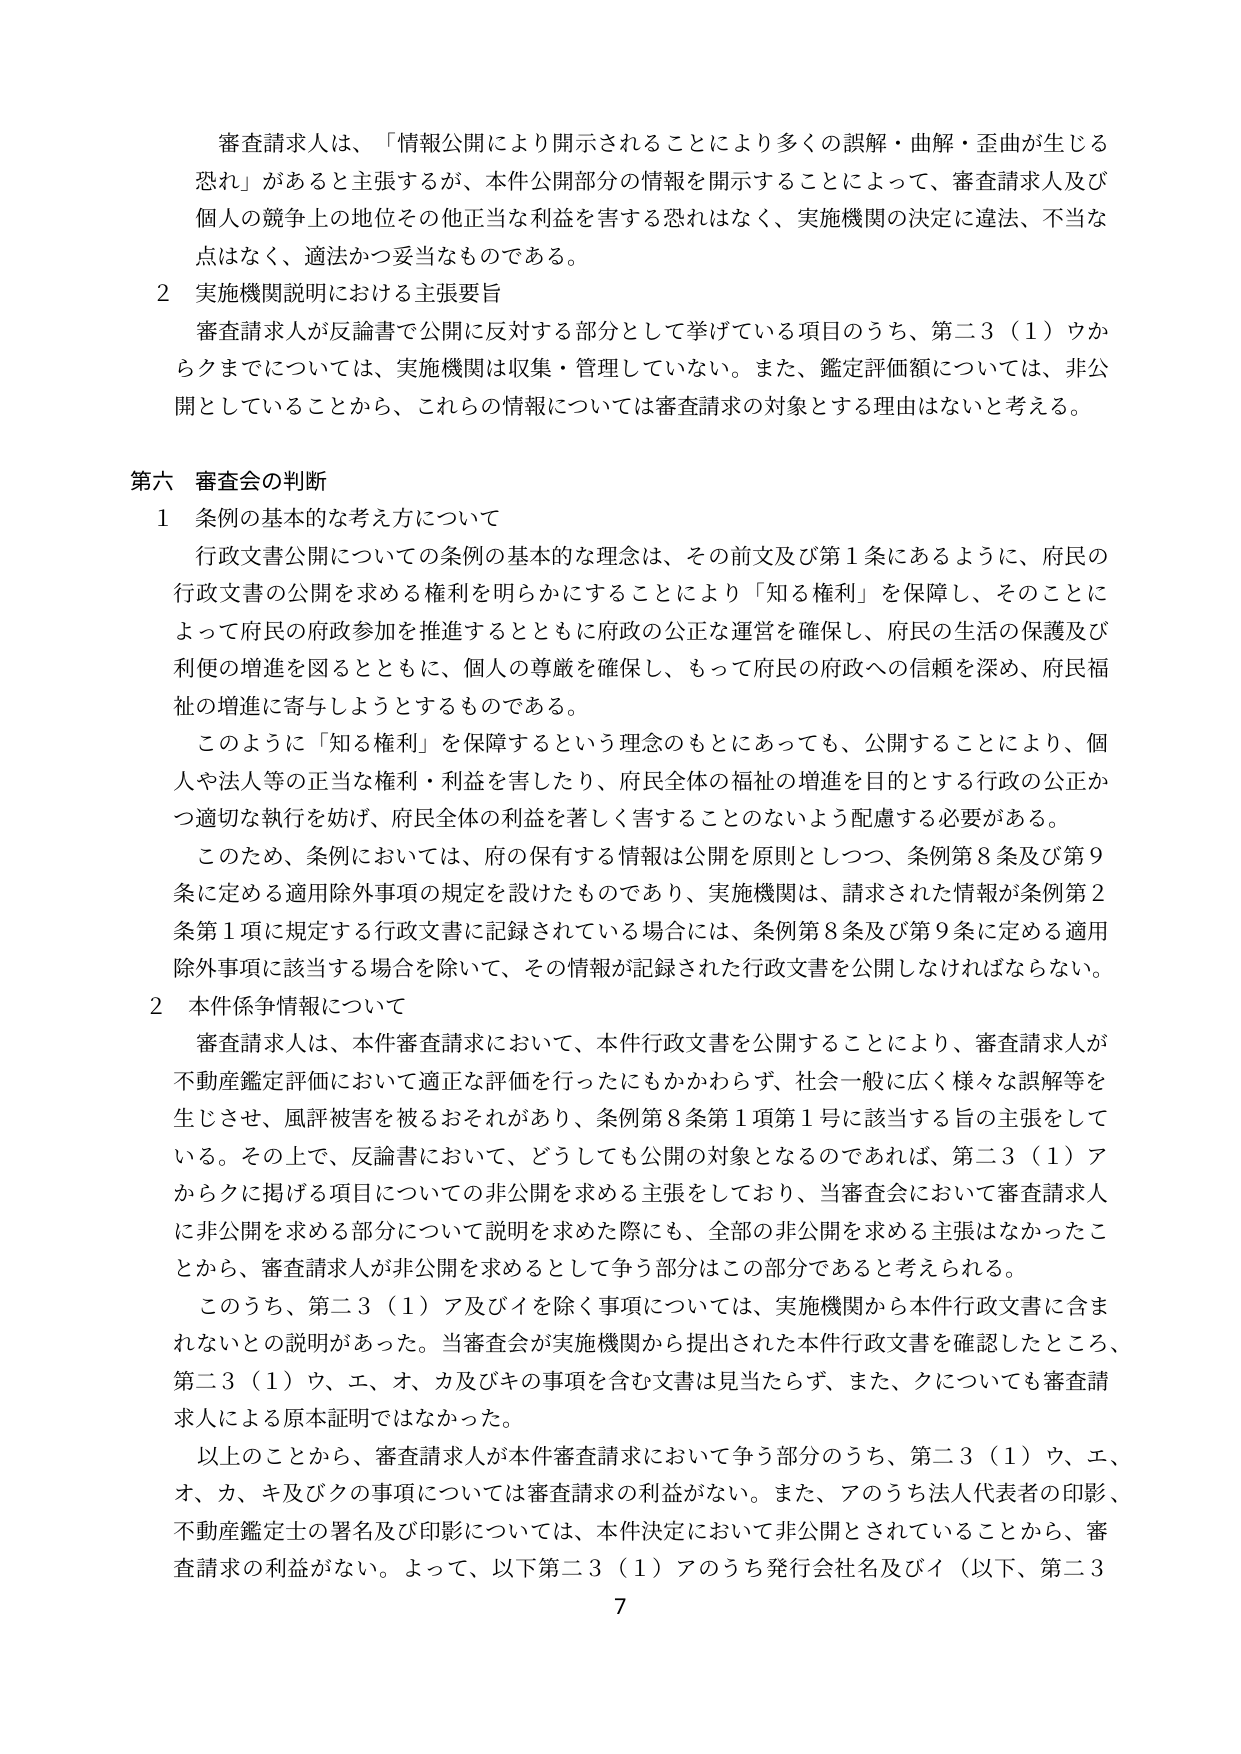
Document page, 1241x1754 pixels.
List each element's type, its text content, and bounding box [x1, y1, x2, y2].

text １ 条例の基本的な考え方について [130, 498, 1110, 536]
text このうち、第二３（１）ア及びイを除く事項については、実施機関から本件行政文書に含まれないとの説明があった。当審査会が実施機関から提出された本件行政文書を確認したところ、第二３（１）ウ、エ、オ、カ及びキの事項を含む文書は見当たらず、また、クについても審査請求人による原本証明ではなかった。 [130, 1286, 1110, 1436]
text このため、条例においては、府の保有する情報は公開を原則としつつ、条例第８条及び第９条に定める適用除外事項の規定を設けたものであり、実施機関は、請求された情報が条例第２条第１項に規定する行政文書に記録されている場合には、条例第８条及び第９条に定める適用除外事項に該当する場合を除いて、その情報が記録された行政文書を公開しなければならない。 [174, 836, 1110, 986]
text ２ 本件係争情報について [145, 986, 1110, 1023]
text ２ 実施機関説明における主張要旨 [130, 273, 1110, 311]
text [130, 1436, 1110, 1586]
text 行政文書公開についての条例の基本的な理念は、その前文及び第１条にあるように、府民の行政文書の公開を求める権利を明らかにすることにより「知る権利」を保障し、そのことによって府民の府政参加を推進するとともに府政の公正な運営を確保し、府民の生活の保護及び利便の増進を図るとともに、個人の尊厳を確保し、もって府民の府政への信頼を深め、府民福祉の増進に寄与しようとするものである。 [174, 536, 1110, 723]
text このように「知る権利」を保障するという理念のもとにあっても、公開することにより、個人や法人等の正当な権利・利益を害したり、府民全体の福祉の増進を目的とする行政の公正かつ適切な執行を妨げ、府民全体の利益を著しく害することのないよう配慮する必要がある。 [174, 723, 1110, 836]
text 審査請求人が反論書で公開に反対する部分として挙げている項目のうち、第二３（１）ウからクまでについては、実施機関は収集・管理していない。また、鑑定評価額については、非公開としていることから、これらの情報については審査請求の対象とする理由はないと考える。 [174, 311, 1110, 423]
text 審査請求人は、「情報公開により開示されることにより多くの誤解・曲解・歪曲が生じる恐れ」があると主張するが、本件公開部分の情報を開示することによって、審査請求人及び個人の競争上の地位その他正当な利益を害する恐れはなく、実施機関の決定に違法、不当な点はなく、適法かつ妥当なものである。 [152, 123, 1110, 273]
text 審査請求人は、本件審査請求において、本件行政文書を公開することにより、審査請求人が不動産鑑定評価において適正な評価を行ったにもかかわらず、社会一般に広く様々な誤解等を生じさせ、風評被害を被るおそれがあり、条例第８条第１項第１号に該当する旨の主張をしている。その上で、反論書において、どうしても公開の対象となるのであれば、第二３（１）アからクに掲げる項目についての非公開を求める主張をしており、当審査会において審査請求人に非公開を求める部分について説明を求めた際にも、全部の非公開を求める主張はなかったことから、審査請求人が非公開を求めるとして争う部分はこの部分であると考えられる。 [173, 1023, 1110, 1286]
text 第六 審査会の判断 [130, 461, 1110, 498]
